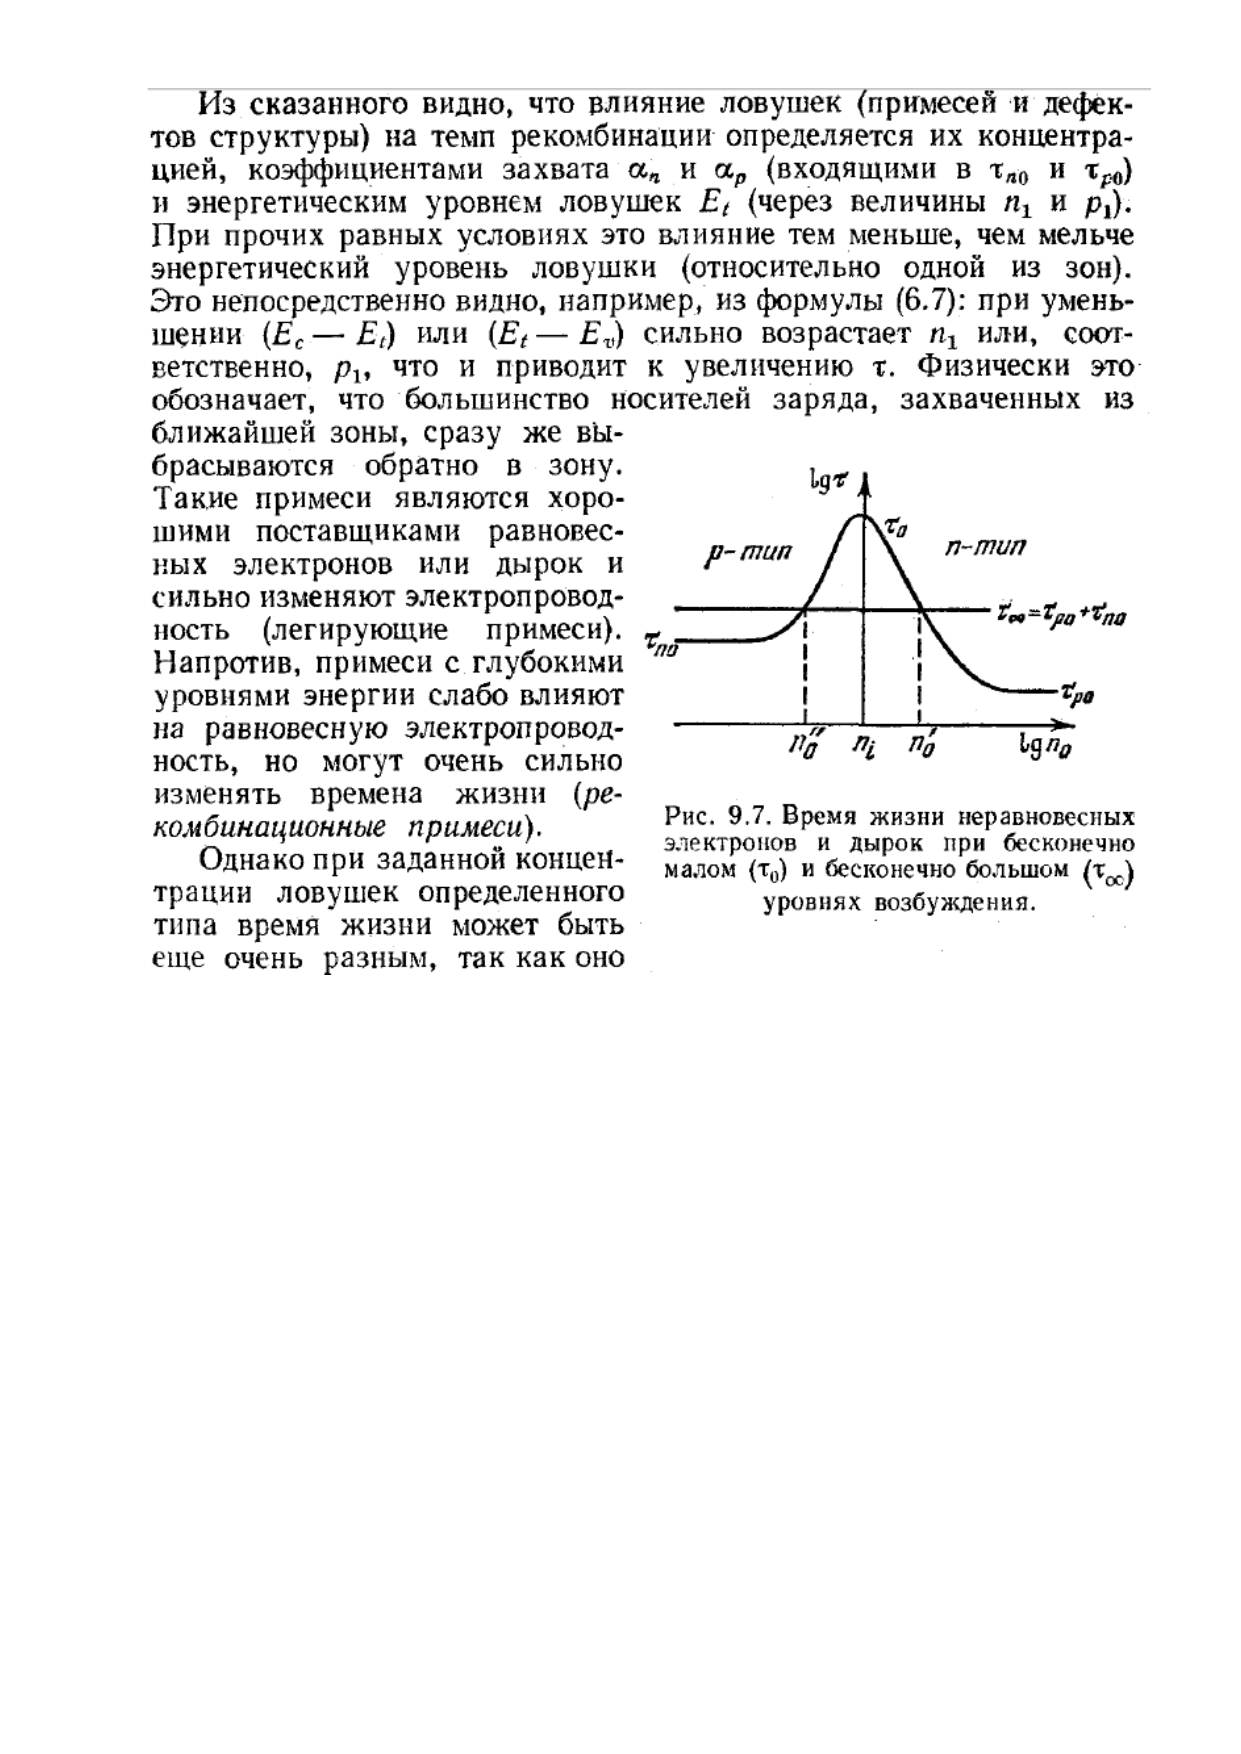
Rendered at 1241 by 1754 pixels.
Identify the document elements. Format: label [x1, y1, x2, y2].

picture [147, 88, 1152, 975]
